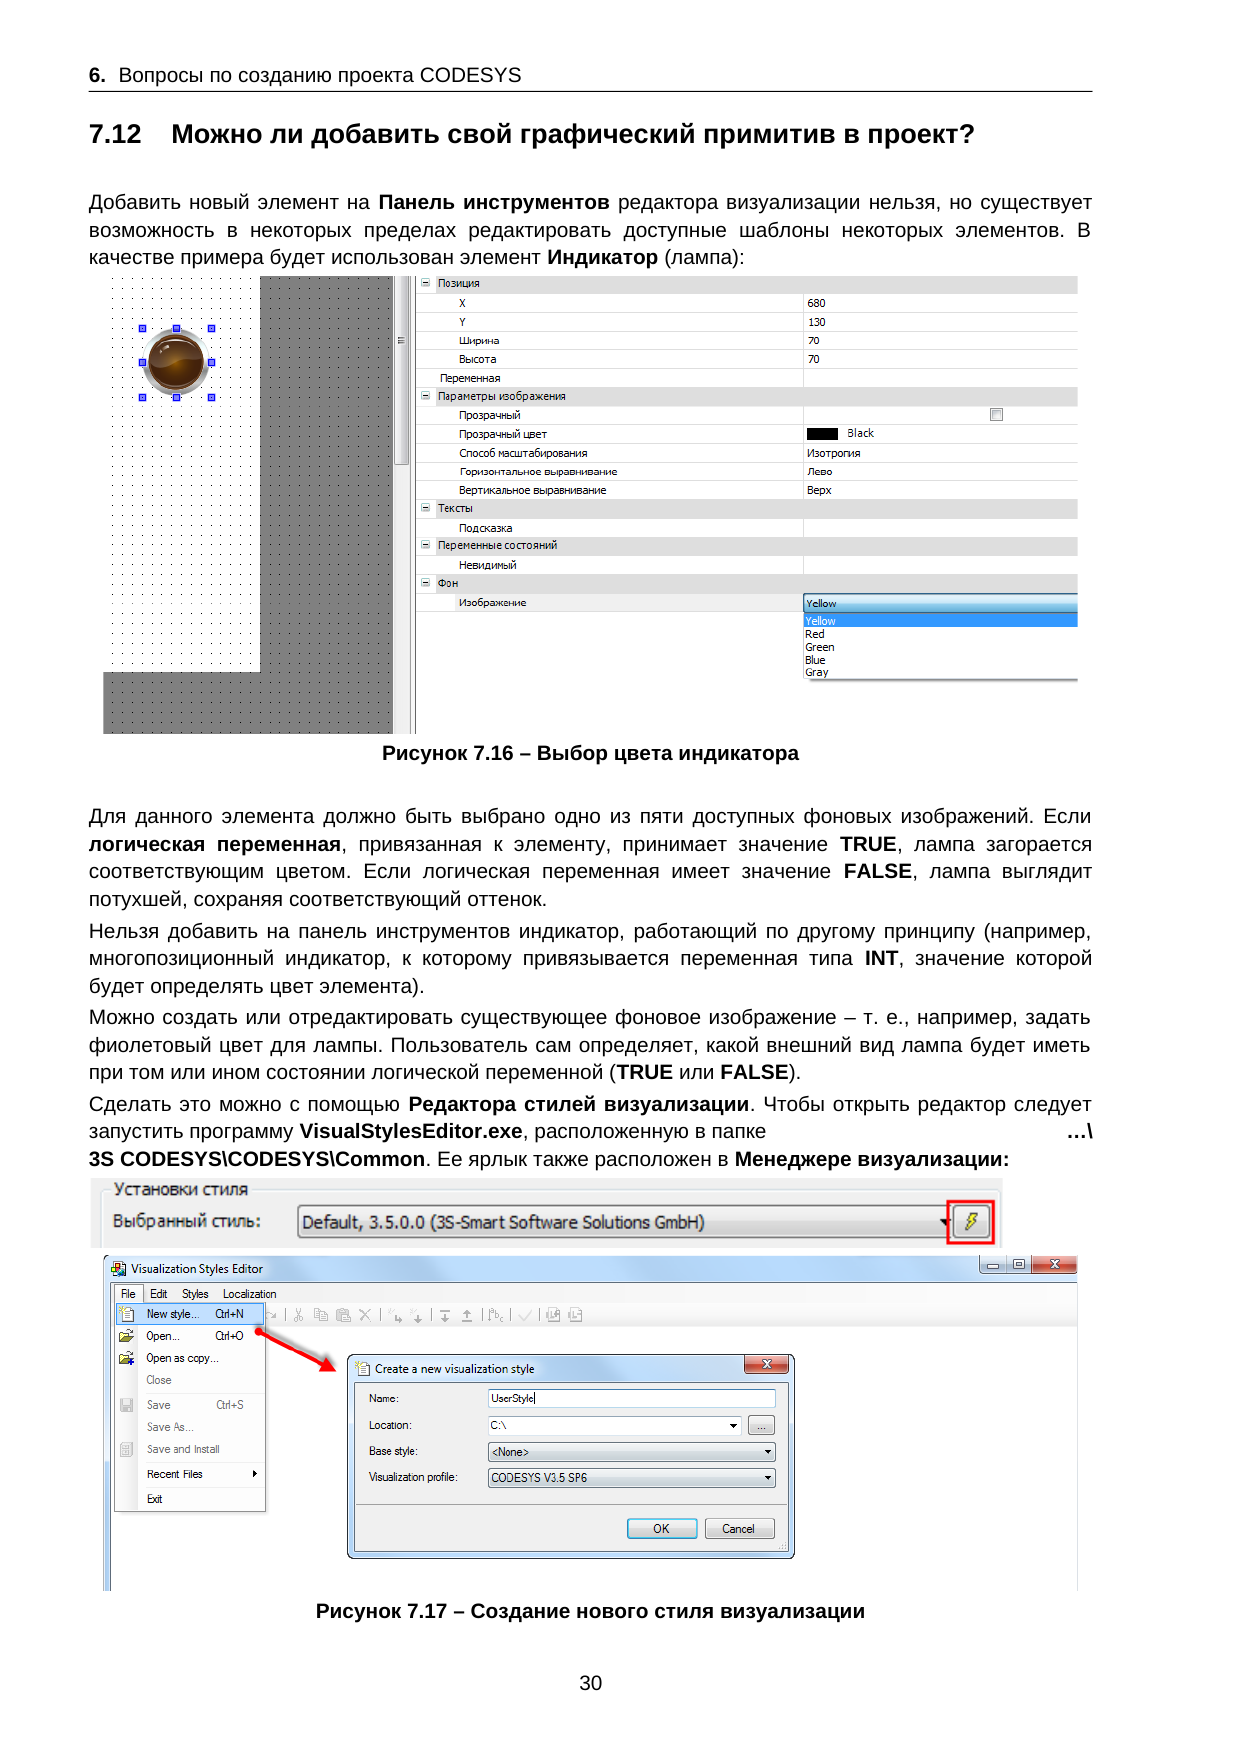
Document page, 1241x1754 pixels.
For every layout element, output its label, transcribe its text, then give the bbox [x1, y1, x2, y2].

text Добавить новый элемент на Панель инструментов редактора визуализации нельзя, но существует возможность в некоторых пределах редактировать доступные шаблоны некоторых элементов. В качестве примера будет использован элемент Индикатор (лампа): [89, 190, 1092, 269]
picture [103, 276, 1078, 734]
text Для данного элемента должно быть выбрано одно из пяти доступных фоновых изображений. Если логическая переменная, привязанная к элементу, принимает значение TRUE, лампа загорается соответствующим цветом. Если логическая переменная имеет значение FALSE, лампа выглядит потухшей, сохраняя соответствующий оттенок. [89, 804, 1092, 911]
text Нельзя добавить на панель инструментов индикатор, работающий по другому принципу (например, многопозиционный индикатор, к которому привязывается переменная типа INT, значение которой будет определять цвет элемента). [89, 918, 1092, 997]
picture [88, 1178, 1003, 1248]
title Рисунок 7.17 – Создание нового стиля визуализации [89, 1598, 1092, 1622]
text Можно создать или отредактировать существующее фоновое изображение – т. е., например, задать фиолетовый цвет для лампы. Пользователь сам определяет, какой внешний вид лампа будет иметь при том или ином состоянии логической переменной (TRUE или FALSE). [89, 1005, 1092, 1084]
text Сделать это можно с помощью Редактора стилей визуализации. Чтобы открыть редактор следует запустить программу VisualStylesEditor.exe, расположенную в папке …\3S CODESYS\CODESYS\Common. Ее ярлык также расположен в Менеджере визуализации: [89, 1092, 1092, 1171]
subtitle Можно ли добавить свой графический примитив в проект? [89, 118, 1092, 149]
title Рисунок 7.16 – Выбор цвета индикатора [89, 741, 1092, 765]
picture [103, 1255, 1078, 1591]
